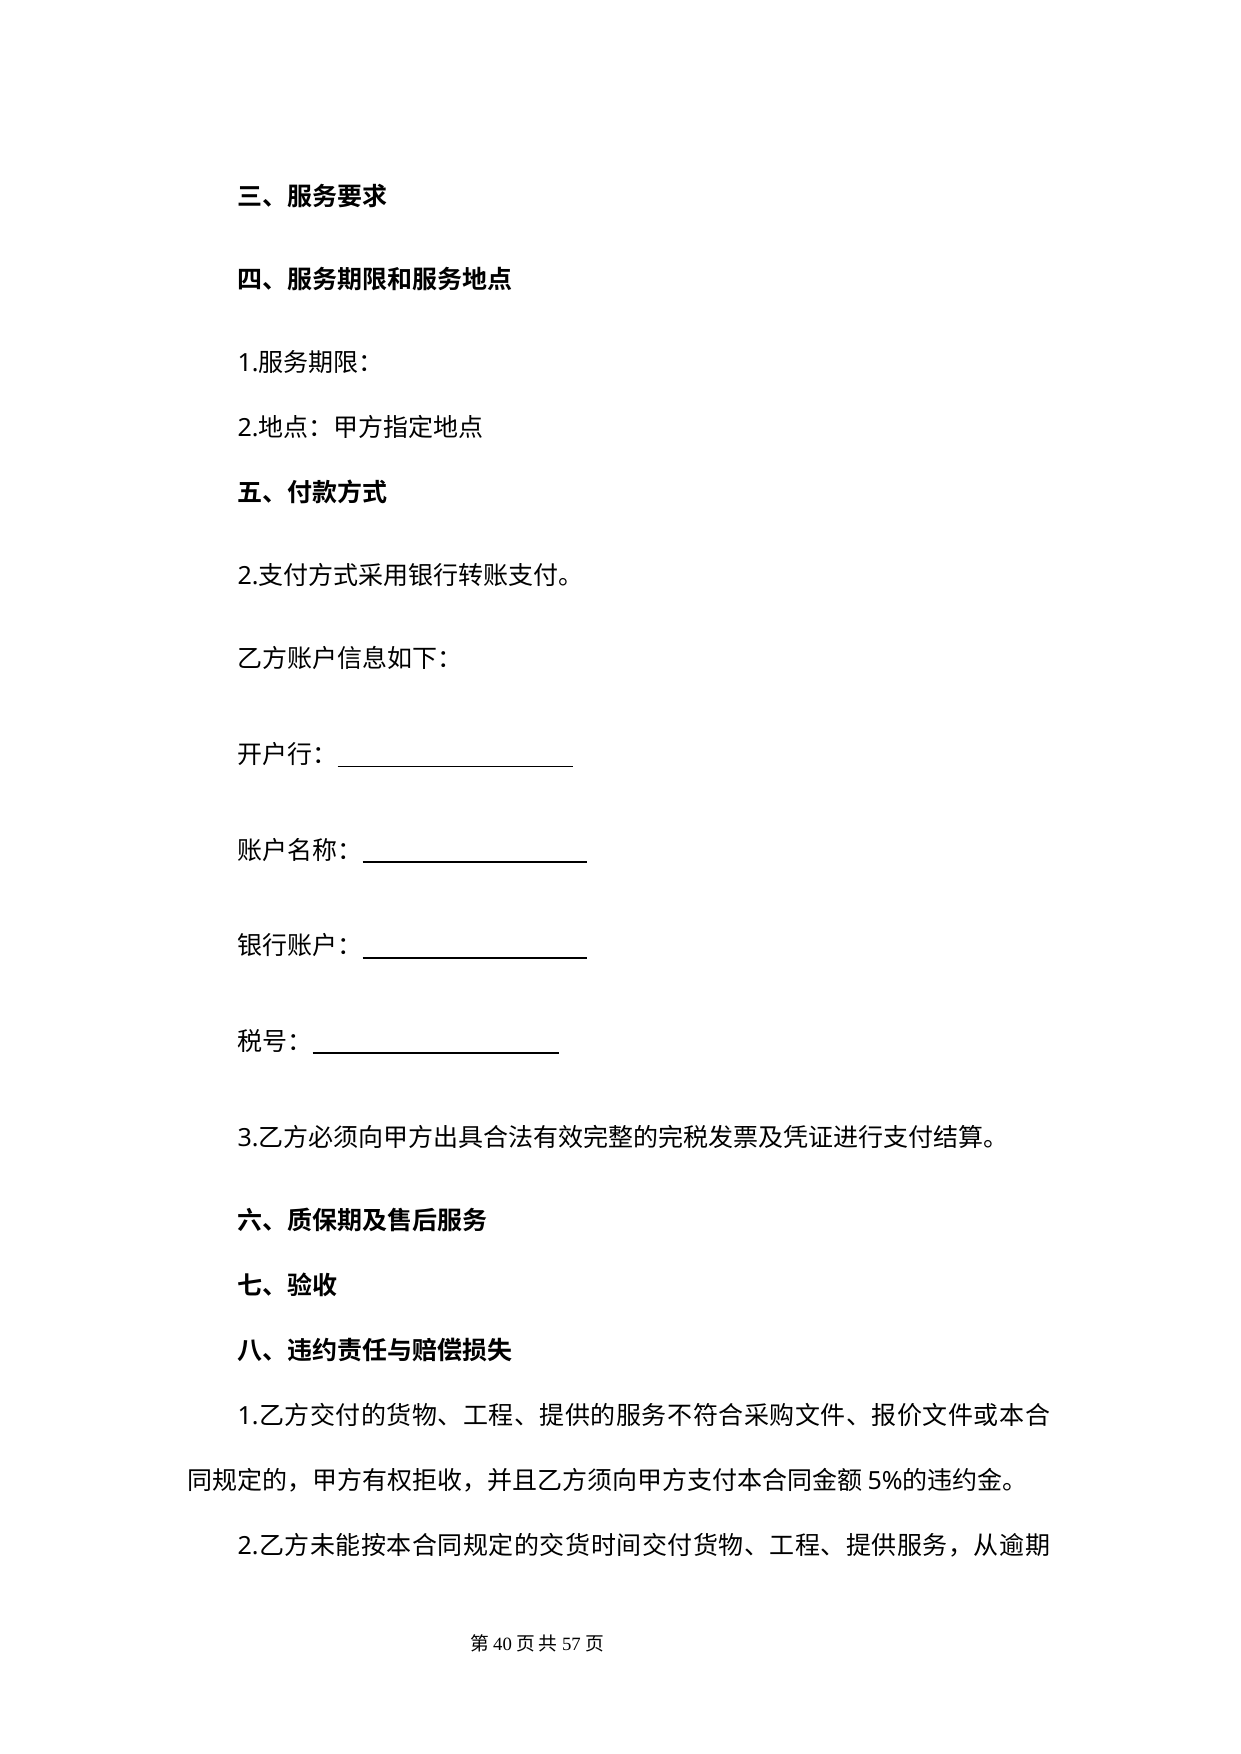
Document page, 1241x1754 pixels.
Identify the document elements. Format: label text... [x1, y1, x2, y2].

text 四、服务期限和服务地点 [187, 245, 1053, 310]
text 乙方账户信息如下： [187, 624, 1053, 689]
text 开户行： [187, 720, 1053, 785]
text 2.地点：甲方指定地点 [187, 393, 1053, 458]
text 三、服务要求 [187, 162, 1053, 227]
text 五、付款方式 [187, 458, 1053, 523]
text 税号： [187, 1007, 1053, 1072]
text 账户名称： [187, 816, 1053, 881]
text 1.服务期限： [187, 328, 1053, 393]
text 七、验收 [187, 1251, 1053, 1316]
text 八、违约责任与赔偿损失 [187, 1316, 1053, 1381]
text 1.乙方交付的货物、工程、提供的服务不符合采购文件、报价文件或本合同规定的，甲方有权拒收，并且乙方须向甲方支付本合同金额5%的违约金。 [187, 1381, 1053, 1511]
text 2.支付方式采用银行转账支付。 [187, 541, 1053, 606]
text 银行账户： [187, 911, 1053, 976]
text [187, 1511, 1053, 1576]
text 六、质保期及售后服务 [187, 1186, 1053, 1251]
text 3.乙方必须向甲方出具合法有效完整的完税发票及凭证进行支付结算。 [187, 1103, 1053, 1168]
